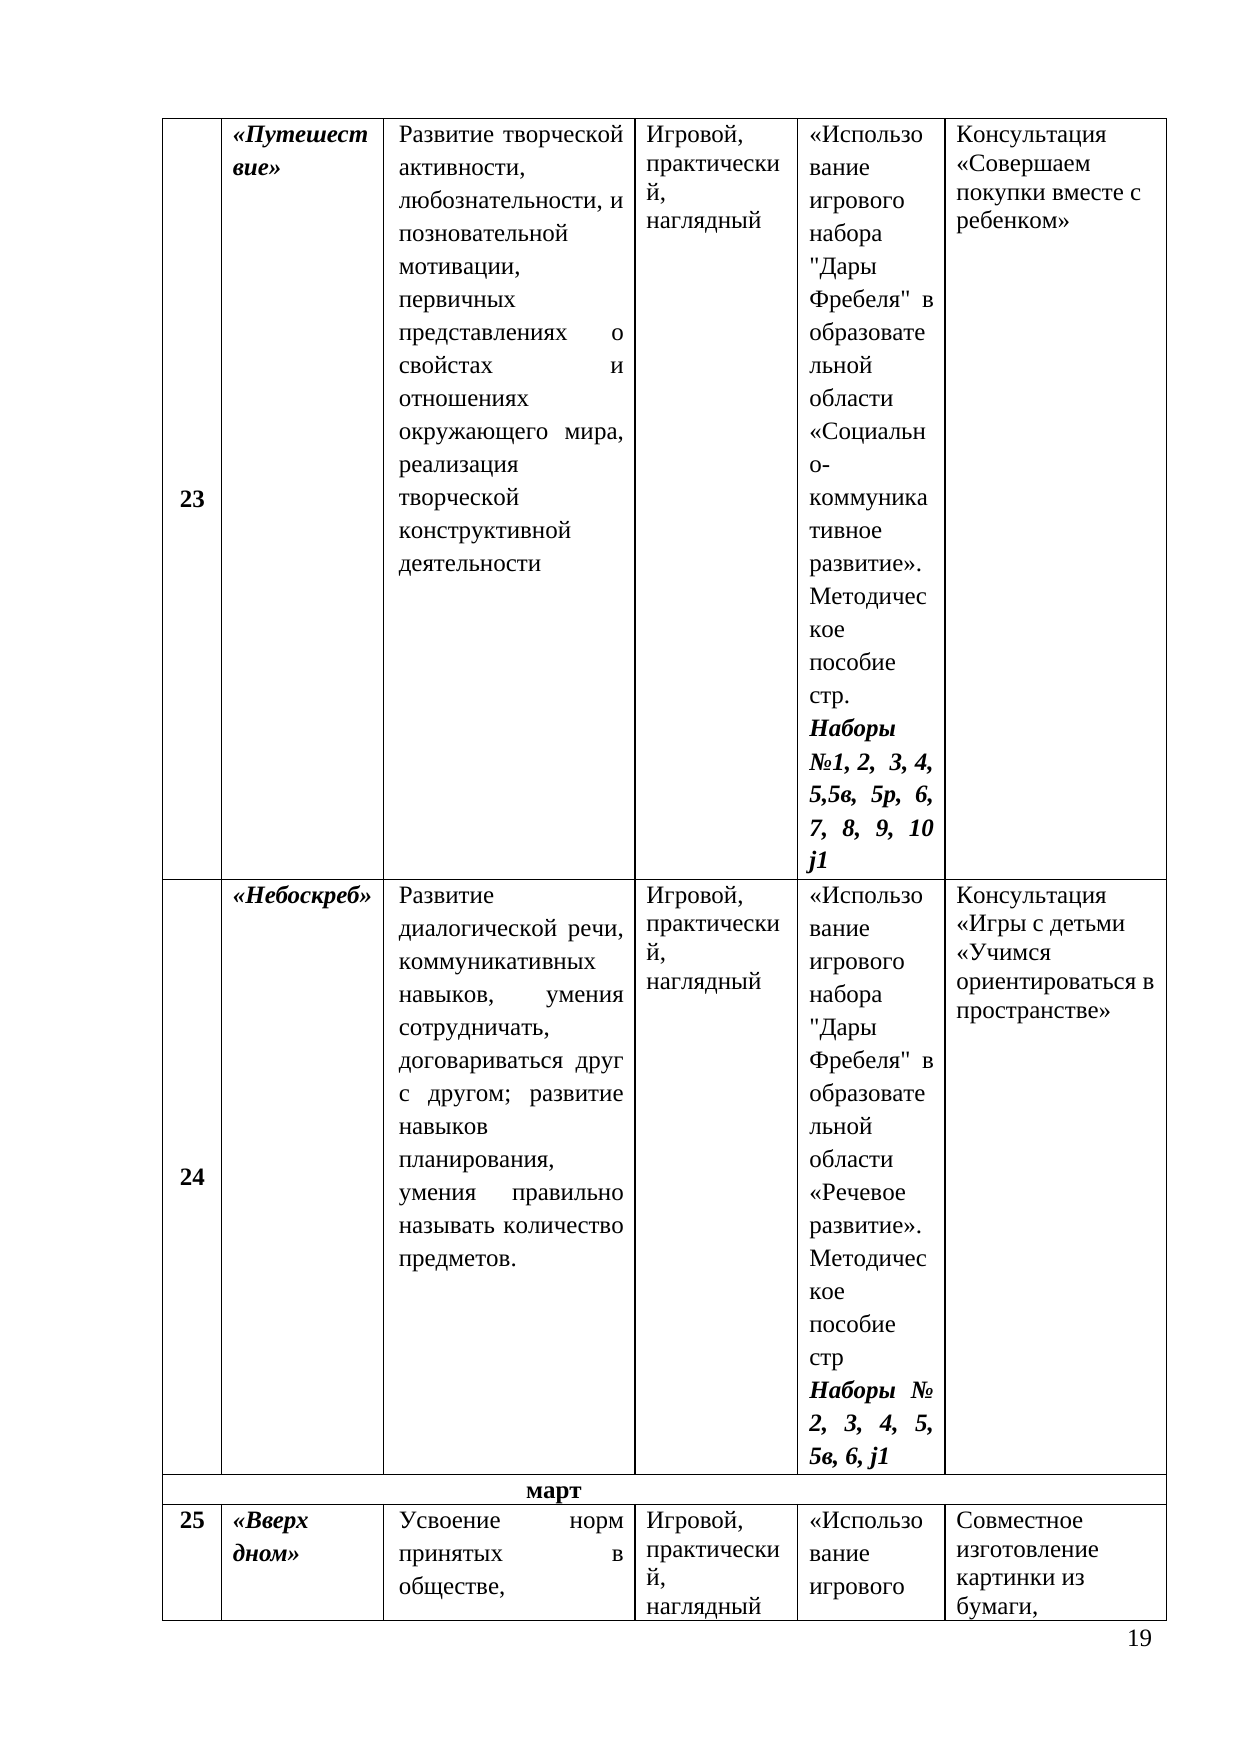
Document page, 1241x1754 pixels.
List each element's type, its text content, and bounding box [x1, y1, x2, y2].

table_cell Развитие творческой активности, любознательности, и позновательной мотивации, первичных представлениях о свойстах и отношениях окружающего мира, реализация творческой конструктивной деятельности [384, 119, 634, 879]
table_cell Консультация «Совершаем покупки вместе с ребенком» [946, 119, 1166, 879]
table_cell 25 [163, 1505, 221, 1620]
table_cell Игровой, практический, наглядный [636, 880, 797, 1474]
table_cell «Вверх дном» [222, 1505, 383, 1620]
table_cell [384, 1505, 634, 1620]
table_cell «Небоскреб» [222, 880, 383, 1474]
table_cell «Путешествие» [222, 119, 383, 879]
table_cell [636, 119, 797, 879]
table_cell март [163, 1475, 945, 1504]
table_cell 24 [163, 880, 221, 1474]
table_cell Консультация «Игры с детьми «Учимся ориентироваться в пространстве» [946, 880, 1166, 1474]
table_cell Развитие диалогической речи, коммуникативных навыков, умения сотрудничать, договариваться друг с другом; развитие навыков планирования, умения правильно называть количество предметов. [384, 880, 634, 1474]
table_cell 23 [163, 119, 221, 879]
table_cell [946, 1505, 1166, 1620]
table_cell [945, 1475, 1166, 1504]
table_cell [636, 1505, 797, 1620]
table_cell «Использование игрового набора "Дары Фребеля" в образовательной области «Социально-коммуникативное развитие». Методическое пособие стр. Наборы №1, 2, 3, 4, 5,5в, 5р, 6, 7, 8, 9, 10 j1 [798, 119, 944, 879]
table_cell «Использование игрового набора "Дары Фребеля" в образовательной области «Речевое развитие». Методическое пособие стр Наборы № 2, 3, 4, 5, 5в, 6, j1 [798, 880, 944, 1474]
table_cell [798, 1505, 944, 1620]
